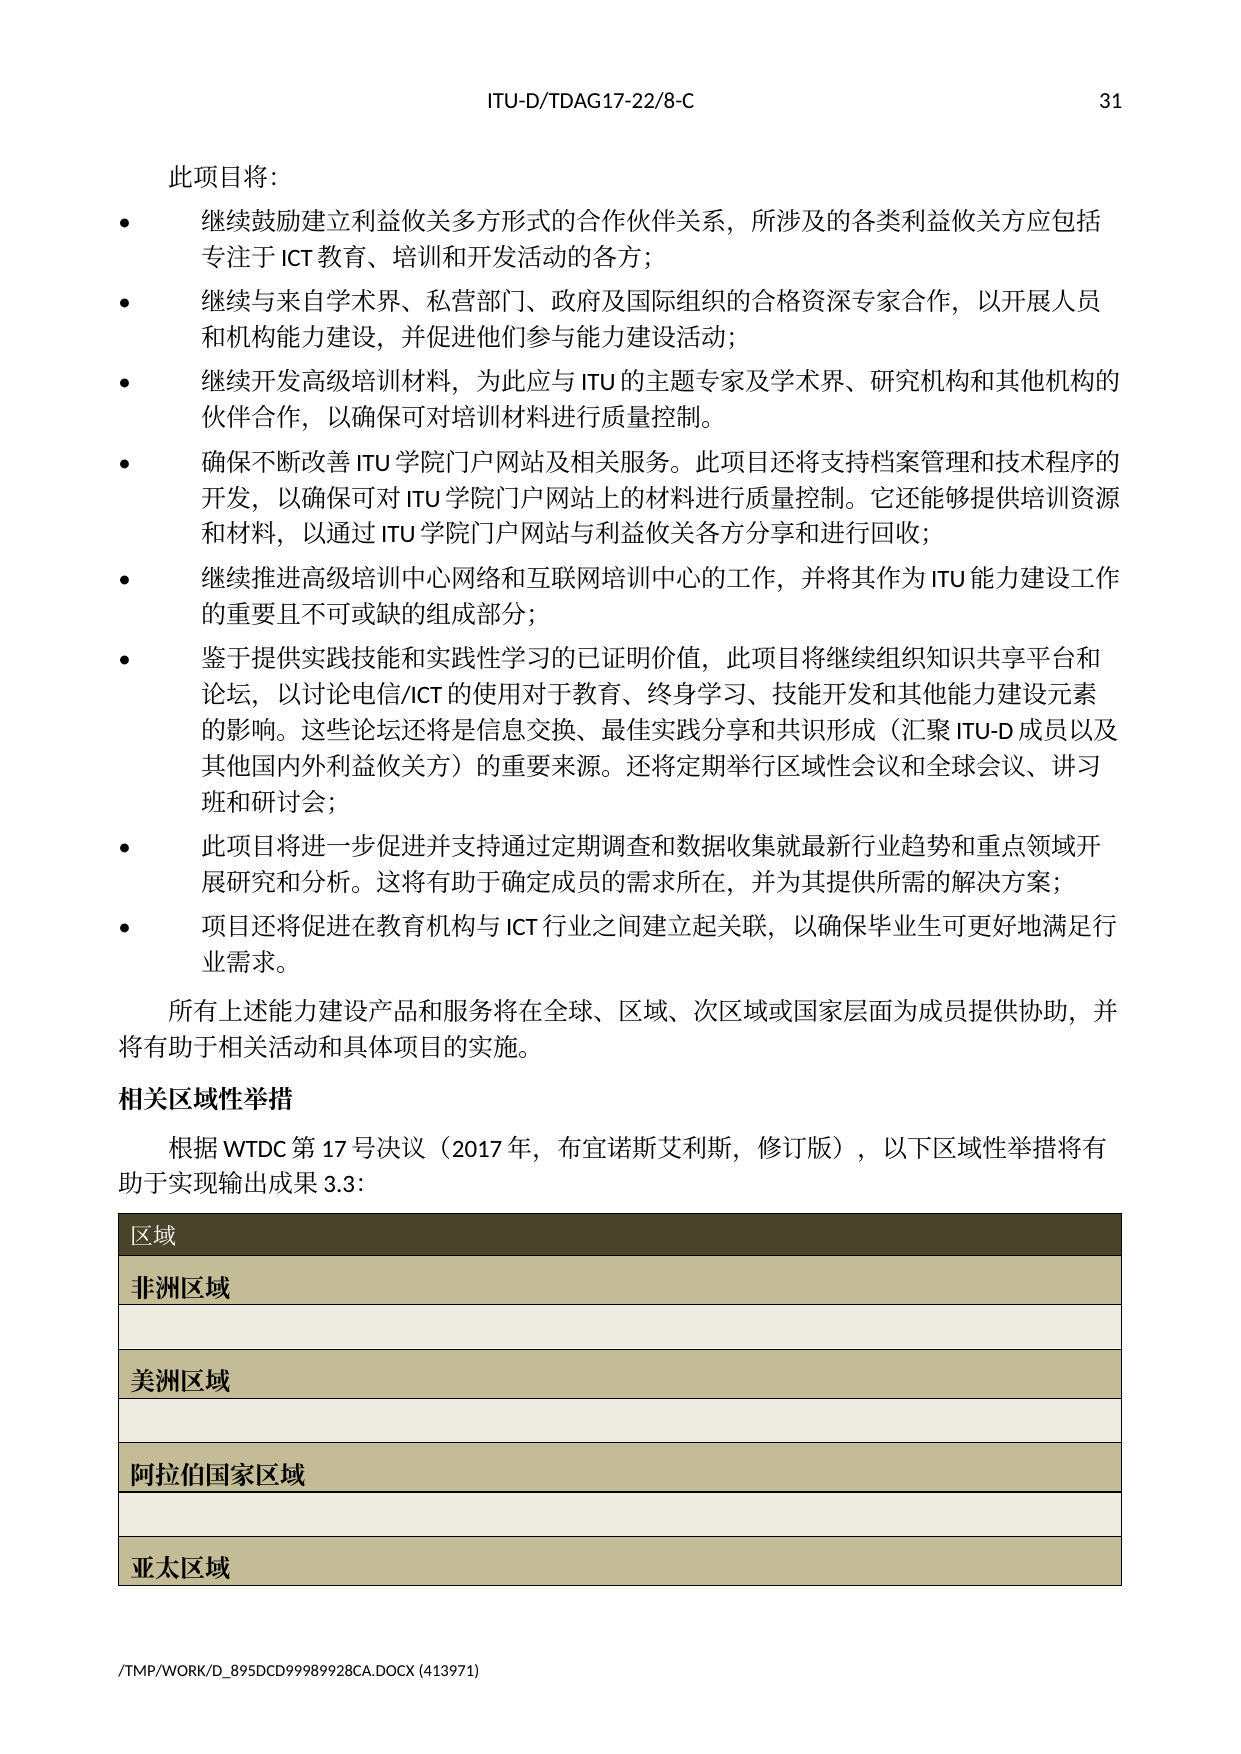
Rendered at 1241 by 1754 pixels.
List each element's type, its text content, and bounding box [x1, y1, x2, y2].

text 根据WTDC第17号决议（2017年，布宜诺斯艾利斯，修订版），以下区域性举措将有助于实现输出成果3.3： [118, 1128, 1122, 1200]
table_cell 美洲区域 [119, 1350, 1121, 1398]
table_cell 阿拉伯国家区域 [119, 1443, 1121, 1491]
text 此项目将： [118, 157, 1122, 193]
table_cell 非洲区域 [119, 1256, 1121, 1304]
table_cell [119, 1305, 1121, 1348]
text • 鉴于提供实践技能和实践性学习的已证明价值，此项目将继续组织知识共享平台和论坛，以讨论电信/ICT的使用对于教育、终身学习、技能开发和其他能力建设元素的影响。这些论坛还将是信息交换、最佳实践分享和共识形成（汇聚ITU-D成员以及其他国内外利益攸关方）的重要来源。还将定期举行区域性会议和全球会议、讲习班和研讨会； [118, 639, 1122, 818]
text • 继续鼓励建立利益攸关多方形式的合作伙伴关系，所涉及的各类利益攸关方应包括专注于ICT教育、培训和开发活动的各方； [118, 202, 1122, 273]
subtitle 相关区域性举措 [118, 1080, 1122, 1116]
text • 继续推进高级培训中心网络和互联网培训中心的工作，并将其作为ITU能力建设工作的重要且不可或缺的组成部分； [118, 558, 1122, 630]
text • 继续开发高级培训材料，为此应与ITU的主题专家及学术界、研究机构和其他机构的伙伴合作，以确保可对培训材料进行质量控制。 [118, 362, 1122, 434]
text • 项目还将促进在教育机构与ICT行业之间建立起关联，以确保毕业生可更好地满足行业需求。 [118, 907, 1122, 979]
text 所有上述能力建设产品和服务将在全球、区域、次区域或国家层面为成员提供协助，并将有助于相关活动和具体项目的实施。 [118, 991, 1122, 1063]
text • 确保不断改善ITU学院门户网站及相关服务。此项目还将支持档案管理和技术程序的开发，以确保可对ITU学院门户网站上的材料进行质量控制。它还能够提供培训资源和材料，以通过ITU学院门户网站与利益攸关各方分享和进行回收； [118, 442, 1122, 550]
text • 此项目将进一步促进并支持通过定期调查和数据收集就最新行业趋势和重点领域开展研究和分析。这将有助于确定成员的需求所在，并为其提供所需的解决方案； [118, 827, 1122, 898]
table_cell 亚太区域 [119, 1537, 1121, 1585]
table_cell [119, 1493, 1121, 1536]
table_cell [119, 1399, 1121, 1442]
text • 继续与来自学术界、私营部门、政府及国际组织的合格资深专家合作，以开展人员和机构能力建设，并促进他们参与能力建设活动； [118, 282, 1122, 354]
table_header 区域 [119, 1214, 1121, 1255]
